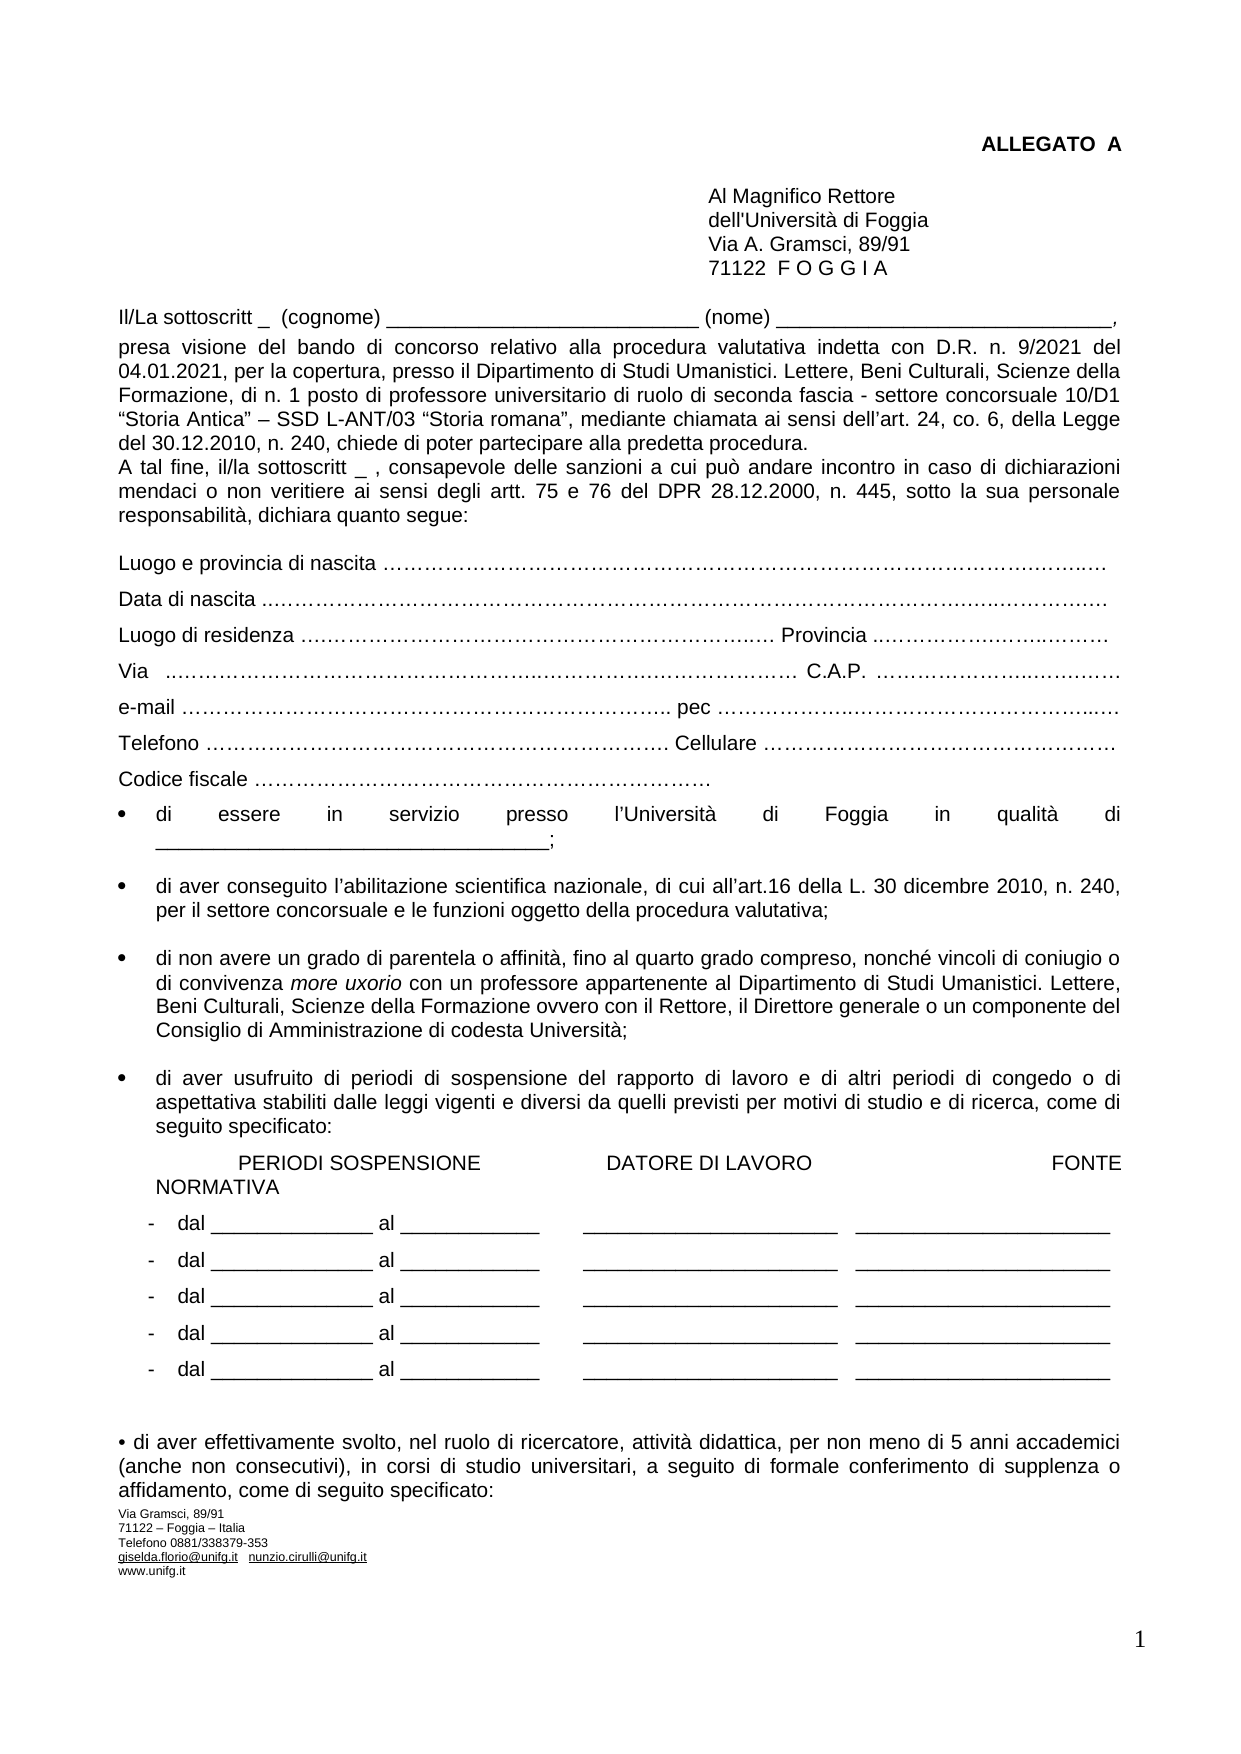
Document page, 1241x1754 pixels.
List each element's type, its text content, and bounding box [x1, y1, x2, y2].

text Luogo di residenza ….……………………………………………………..… Provincia ..…………….……..……… [118, 623, 1122, 647]
list dal ______________ al ____________ ______________________ ______________________ [148, 1357, 1122, 1381]
text presa visione del bando di concorso relativo alla procedura valutativa indetta con D.R. n. 9/2021 del 04.01.2021, per la copertura, presso il Dipartimento di Studi Umanistici. Lettere, Beni Culturali, Scienze della Formazione, di n. 1 posto di professore universitario di ruolo di seconda fascia - settore concorsuale 10/D1 “Storia Antica” – SSD L-ANT/03 “Storia romana”, mediante chiamata ai sensi dell’art. 24, co. 6, della Legge del 30.12.2010, n. 240, chiede di poter partecipare alla predetta procedura. [118, 335, 1122, 455]
text Telefono …………………………………………………………. Cellulare …………………………………………… [118, 730, 1122, 754]
text A tal fine, il/la sottoscritt _ , consapevole delle sanzioni a cui può andare incontro in caso di dichiarazioni mendaci o non veritiere ai sensi degli artt. 75 e 76 del DPR 28.12.2000, n. 445, sotto la sua personale responsabilità, dichiara quanto segue: [118, 455, 1122, 527]
text • di aver effettivamente svolto, nel ruolo di ricercatore, attività didattica, per non meno di 5 anni accademici (anche non consecutivi), in corsi di studio universitari, a seguito di formale conferimento di supplenza o affidamento, come di seguito specificato: [118, 1430, 1122, 1502]
text Data di nascita ..……………………………………………………………………………………….…..………….… [118, 587, 1122, 611]
text Via ..……………………………………………..…………….………………… C.A.P. …………………..…….…… e-mail …………………………………………………………….. pec ………………..……………………………...… [118, 658, 1122, 718]
text PERIODI SOSPENSIONE DATORE DI LAVORO FONTE NORMATIVA [155, 1151, 1122, 1198]
list dal ______________ al ____________ ______________________ ______________________ [148, 1320, 1122, 1344]
text Luogo e provincia di nascita ………………………………………………………………………………….……..… [118, 551, 1122, 575]
list di non avere un grado di parentela o affinità, fino al quarto grado compreso, nonché vincoli di coniugio o di convivenza more uxorio con un professore appartenente al Dipartimento di Studi Umanistici. Lettere, Beni Culturali, Scienze della Formazione ovvero con il Rettore, il Direttore generale o un componente del Consiglio di Amministrazione di codesta Università; [118, 946, 1122, 1042]
list di aver conseguito l’abilitazione scientifica nazionale, di cui all’art.16 della L. 30 dicembre 2010, n. 240, per il settore concorsuale e le funzioni oggetto della procedura valutativa; [118, 874, 1122, 922]
text 71122 F O G G I A [127, 256, 1122, 280]
list dal ______________ al ____________ ______________________ ______________________ [148, 1247, 1122, 1271]
text Al Magnifico Rettore [118, 184, 1122, 208]
list dal ______________ al ____________ ______________________ ______________________ [148, 1211, 1122, 1235]
text Codice fiscale ………………………………………………………… [118, 766, 1122, 790]
text ALLEGATO A [118, 131, 1122, 155]
text Via A. Gramsci, 89/91 [127, 232, 1122, 256]
list dal ______________ al ____________ ______________________ ______________________ [148, 1284, 1122, 1308]
list di essere in servizio presso l’Università di Foggia in qualità di __________________________________; [118, 802, 1122, 850]
subtitle Il/La sottoscritt _ (cognome) ___________________________ (nome) _____________________________, [118, 305, 1122, 329]
text dell'Università di Foggia [118, 208, 1122, 232]
list di aver usufruito di periodi di sospensione del rapporto di lavoro e di altri periodi di congedo o di aspettativa stabiliti dalle leggi vigenti e diversi da quelli previsti per motivi di studio e di ricerca, come di seguito specificato: [118, 1066, 1122, 1138]
